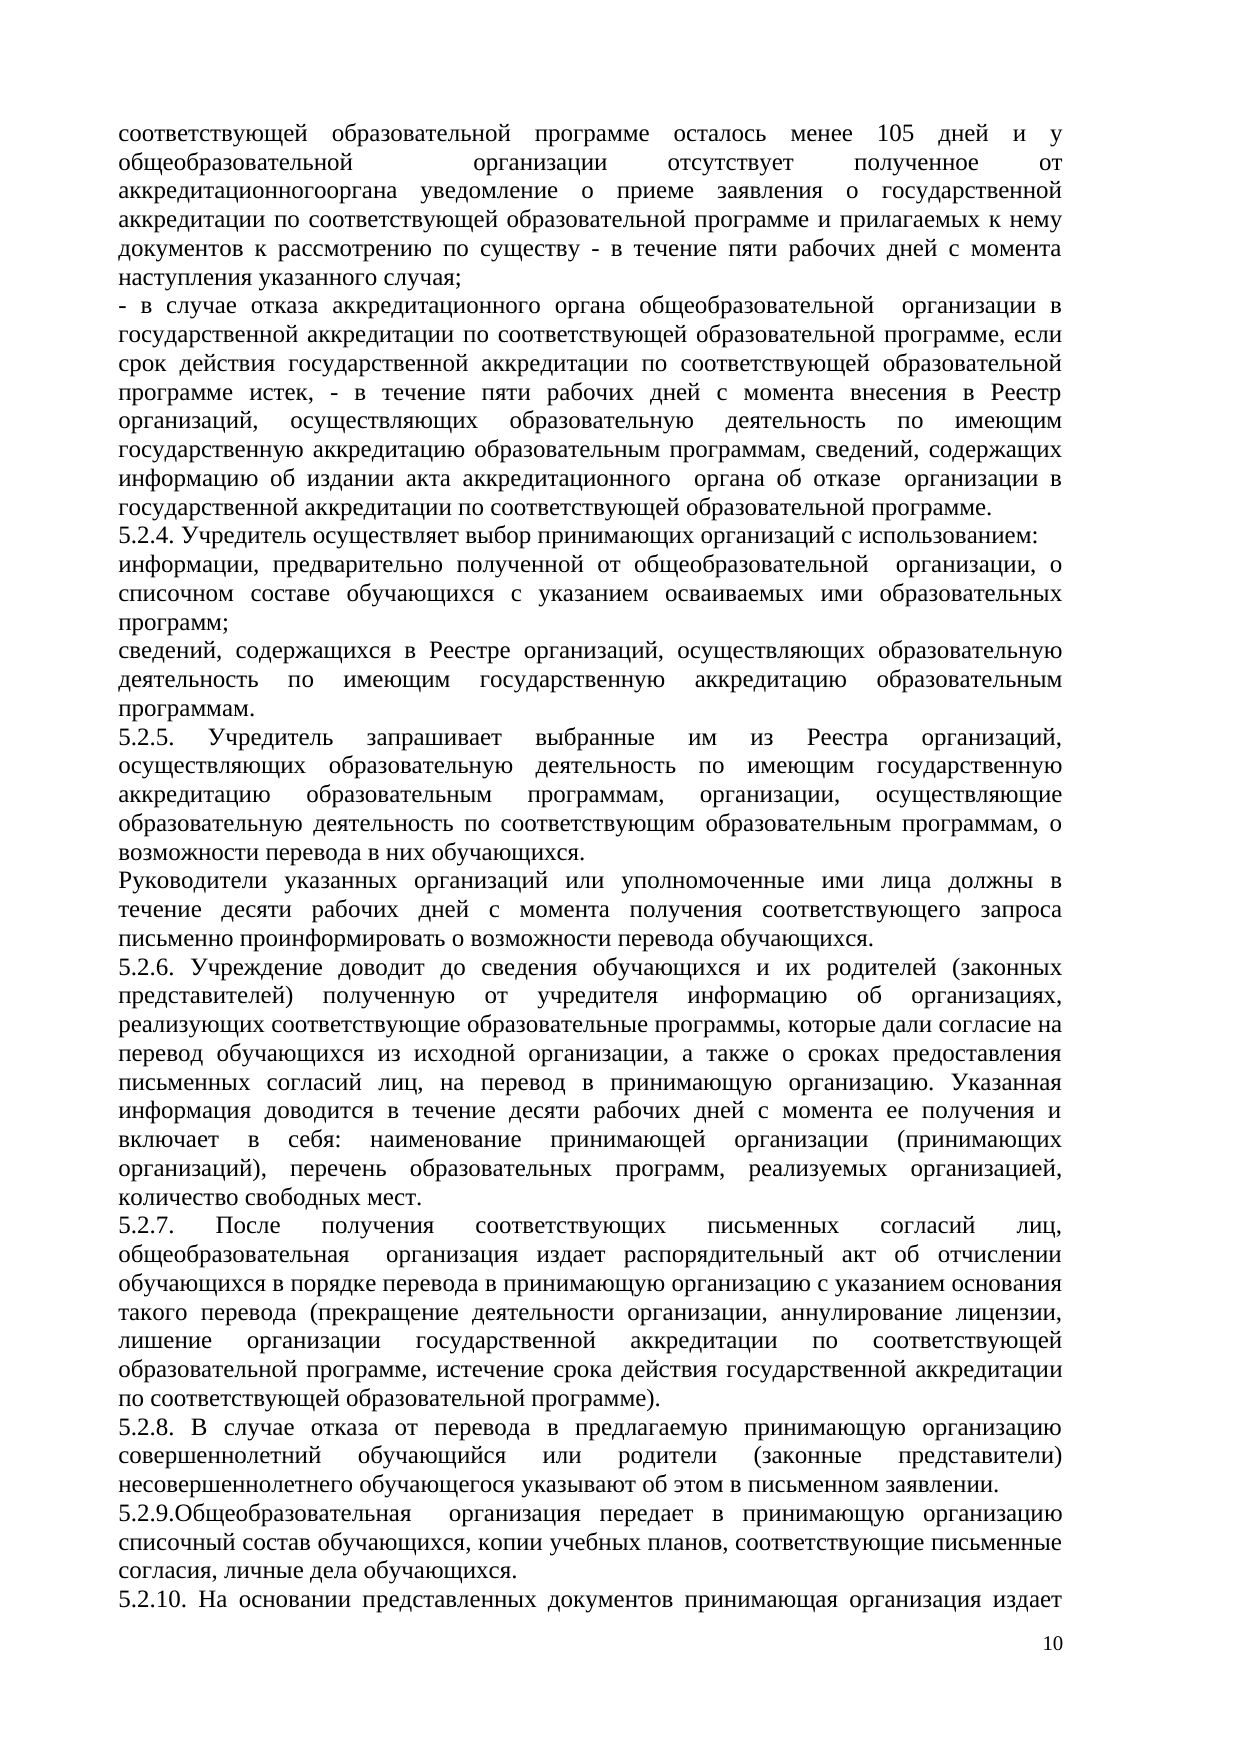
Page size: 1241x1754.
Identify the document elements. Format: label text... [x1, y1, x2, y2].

text сведений, содержащихся в Реестре организаций, осуществляющих образовательную деятельность по имеющим государственную аккредитацию образовательным программам. [118, 636, 1063, 722]
text 5.2.6. Учреждение доводит до сведения обучающихся и их родителей (законных представителей) полученную от учредителя информацию об организациях, реализующих соответствующие образовательные программы, которые дали согласие на перевод обучающихся из исходной организации, а также о сроках предоставления письменных согласий лиц, на перевод в принимающую организацию. Указанная информация доводится в течение десяти рабочих дней с момента ее получения и включает в себя: наименование принимающей организации (принимающих организаций), перечень образовательных программ, реализуемых организацией, количество свободных мест. [118, 952, 1063, 1211]
text 5.2.4. Учредитель осуществляет выбор принимающих организаций с использованием: [118, 521, 1063, 549]
text 5.2.5. Учредитель запрашивает выбранные им из Реестра организаций, осуществляющих образовательную деятельность по имеющим государственную аккредитацию образовательным программам, организации, осуществляющие образовательную деятельность по соответствующим образовательным программам, о возможности перевода в них обучающихся. [118, 722, 1063, 866]
text 5.2.7. После получения соответствующих письменных согласий лиц, общеобразовательная организация издает распорядительный акт об отчислении обучающихся в порядке перевода в принимающую организацию с указанием основания такого перевода (прекращение деятельности организации, аннулирование лицензии, лишение организации государственной аккредитации по соответствующей образовательной программе, истечение срока действия государственной аккредитации по соответствующей образовательной программе). [118, 1211, 1063, 1412]
text 5.2.9.Общеобразовательная организация передает в принимающую организацию списочный состав обучающихся, копии учебных планов, соответствующие письменные согласия, личные дела обучающихся. [118, 1498, 1063, 1584]
text Руководители указанных организаций или уполномоченные ими лица должны в течение десяти рабочих дней с момента получения соответствующего запроса письменно проинформировать о возможности перевода обучающихся. [118, 866, 1063, 952]
text информации, предварительно полученной от общеобразовательной организации, о списочном составе обучающихся с указанием осваиваемых ими образовательных программ; [118, 549, 1063, 636]
text - в случае отказа аккредитационного органа общеобразовательной организации в государственной аккредитации по соответствующей образовательной программе, если срок действия государственной аккредитации по соответствующей образовательной программе истек, - в течение пяти рабочих дней с момента внесения в Реестр организаций, осуществляющих образовательную деятельность по имеющим государственную аккредитацию образовательным программам, сведений, содержащих информацию об издании акта аккредитационного органа об отказе организации в государственной аккредитации по соответствующей образовательной программе. [118, 291, 1063, 521]
text 5.2.8. В случае отказа от перевода в предлагаемую принимающую организацию совершеннолетний обучающийся или родители (законные представители) несовершеннолетнего обучающегося указывают об этом в письменном заявлении. [118, 1412, 1063, 1498]
